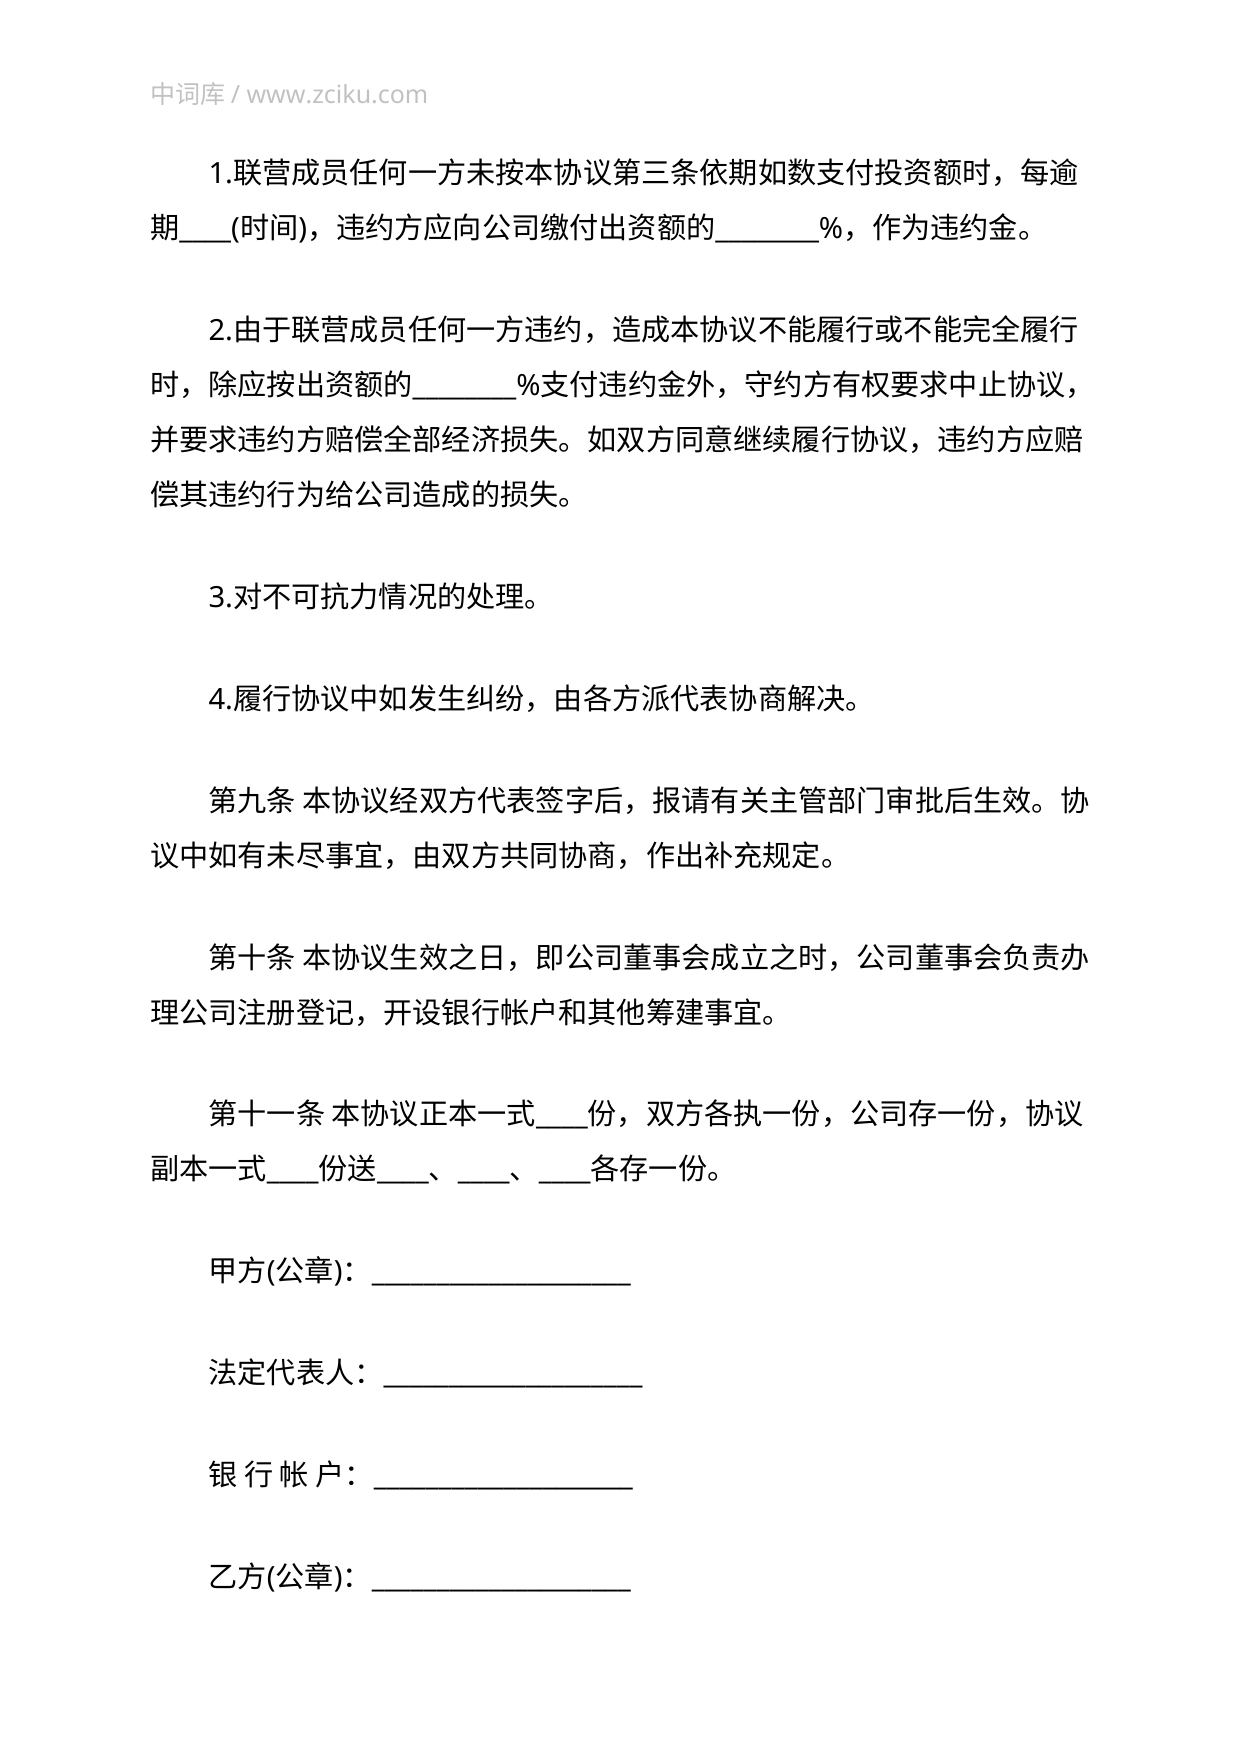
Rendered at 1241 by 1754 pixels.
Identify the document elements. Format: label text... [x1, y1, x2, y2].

text 1.联营成员任何一方未按本协议第三条依期如数支付投资额时，每逾期____(时间)，违约方应向公司缴付出资额的________%，作为违约金。 [150, 150, 1090, 247]
text 4.履行协议中如发生纠纷，由各方派代表协商解决。 [150, 676, 1090, 718]
text 法定代表人：____________________ [150, 1350, 1090, 1392]
text 第十条 本协议生效之日，即公司董事会成立之时，公司董事会负责办理公司注册登记，开设银行帐户和其他筹建事宜。 [150, 934, 1090, 1031]
text 甲方(公章)：____________________ [150, 1248, 1090, 1290]
text 第九条 本协议经双方代表签字后，报请有关主管部门审批后生效。协议中如有未尽事宜，由双方共同协商，作出补充规定。 [150, 778, 1090, 875]
text 3.对不可抗力情况的处理。 [150, 574, 1090, 616]
text 2.由于联营成员任何一方违约，造成本协议不能履行或不能完全履行时，除应按出资额的________%支付违约金外，守约方有权要求中止协议，并要求违约方赔偿全部经济损失。如双方同意继续履行协议，违约方应赔偿其违约行为给公司造成的损失。 [150, 307, 1090, 514]
text 银 行 帐 户：____________________ [150, 1452, 1090, 1494]
text 乙方(公章)：____________________ [150, 1554, 1090, 1596]
text 第十一条 本协议正本一式____份，双方各执一份，公司存一份，协议副本一式____份送____、____、____各存一份。 [150, 1091, 1090, 1188]
